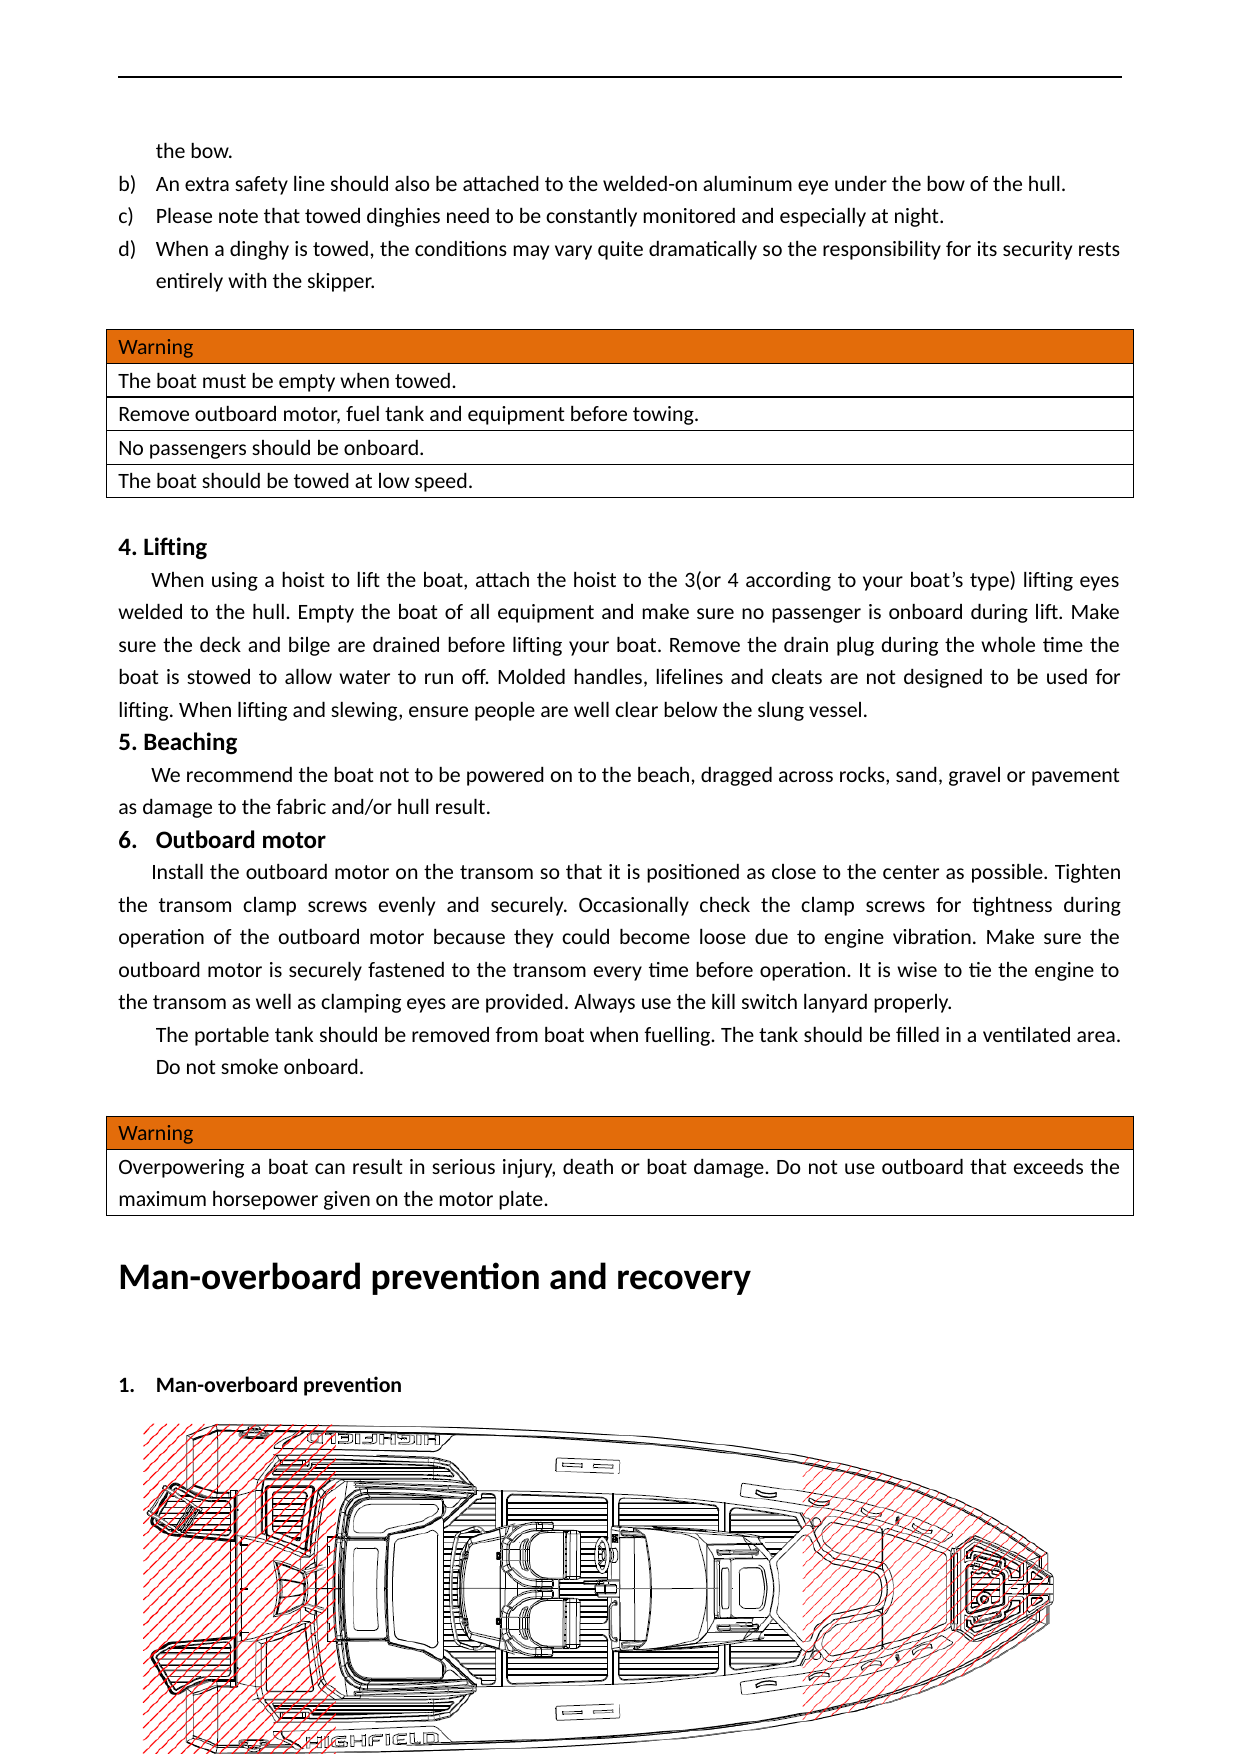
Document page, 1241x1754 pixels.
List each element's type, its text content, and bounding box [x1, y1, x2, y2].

text When using a hoist to lift the boat, attach the hoist to the 3(or 4 according to your boat’s type) lifting eyes welded to the hull. Empty the boat of all equipment and make sure no passenger is onboard during lift. Make sure the deck and bilge are drained before lifting your boat. Remove the drain plug during the whole time the boat is stowed to allow water to run off. Molded handles, lifelines and cleats are not designed to be used for lifting. When lifting and slewing, ensure people are well clear below the slung vessel. [118, 563, 1122, 726]
text Install the outboard motor on the transom so that it is positioned as close to the center as possible. Tighten the transom clamp screws evenly and securely. Occasionally check the clamp screws for tightness during operation of the outboard motor because they could become loose due to engine vibration. Make sure the outboard motor is securely fastened to the transom every time before operation. It is wise to tie the engine to the transom as well as clamping eyes are provided. Always use the kill switch lanyard properly. [118, 856, 1122, 1018]
list Please note that towed dinghies need to be constantly monitored and especially at night. [118, 199, 1122, 232]
table_cell The boat should be towed at low speed. [107, 465, 1133, 497]
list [118, 134, 1122, 167]
table_header Warning [107, 330, 1133, 363]
list Outboard motor [118, 823, 1122, 856]
text We recommend the boat not to be powered on to the beach, dragged across rocks, sand, gravel or pavement as damage to the fabric and/or hull result. [118, 758, 1122, 823]
table_cell Remove outboard motor, fuel tank and equipment before towing. [107, 398, 1133, 430]
text 5. Beaching [118, 726, 1122, 758]
table_cell The boat must be empty when towed. [107, 364, 1133, 396]
subtitle Man-overboard prevention and recovery [118, 1243, 1122, 1308]
text 4. Lifting [118, 531, 1122, 563]
list An extra safety line should also be attached to the welded-on aluminum eye under the bow of the hull. [118, 167, 1122, 199]
list Man-overboard prevention [118, 1369, 1122, 1401]
list When a dinghy is towed, the conditions may vary quite dramatically so the responsibility for its security rests entirely with the skipper. [118, 232, 1122, 297]
table_cell No passengers should be onboard. [107, 431, 1133, 463]
table_cell Overpowering a boat can result in serious injury, death or boat damage. Do not use outboard that exceeds the maximum horsepower given on the motor plate. [107, 1150, 1133, 1215]
picture [132, 1409, 1062, 1754]
table_header Warning [107, 1117, 1133, 1149]
text The portable tank should be removed from boat when fuelling. The tank should be filled in a ventilated area. Do not smoke onboard. [156, 1018, 1122, 1083]
